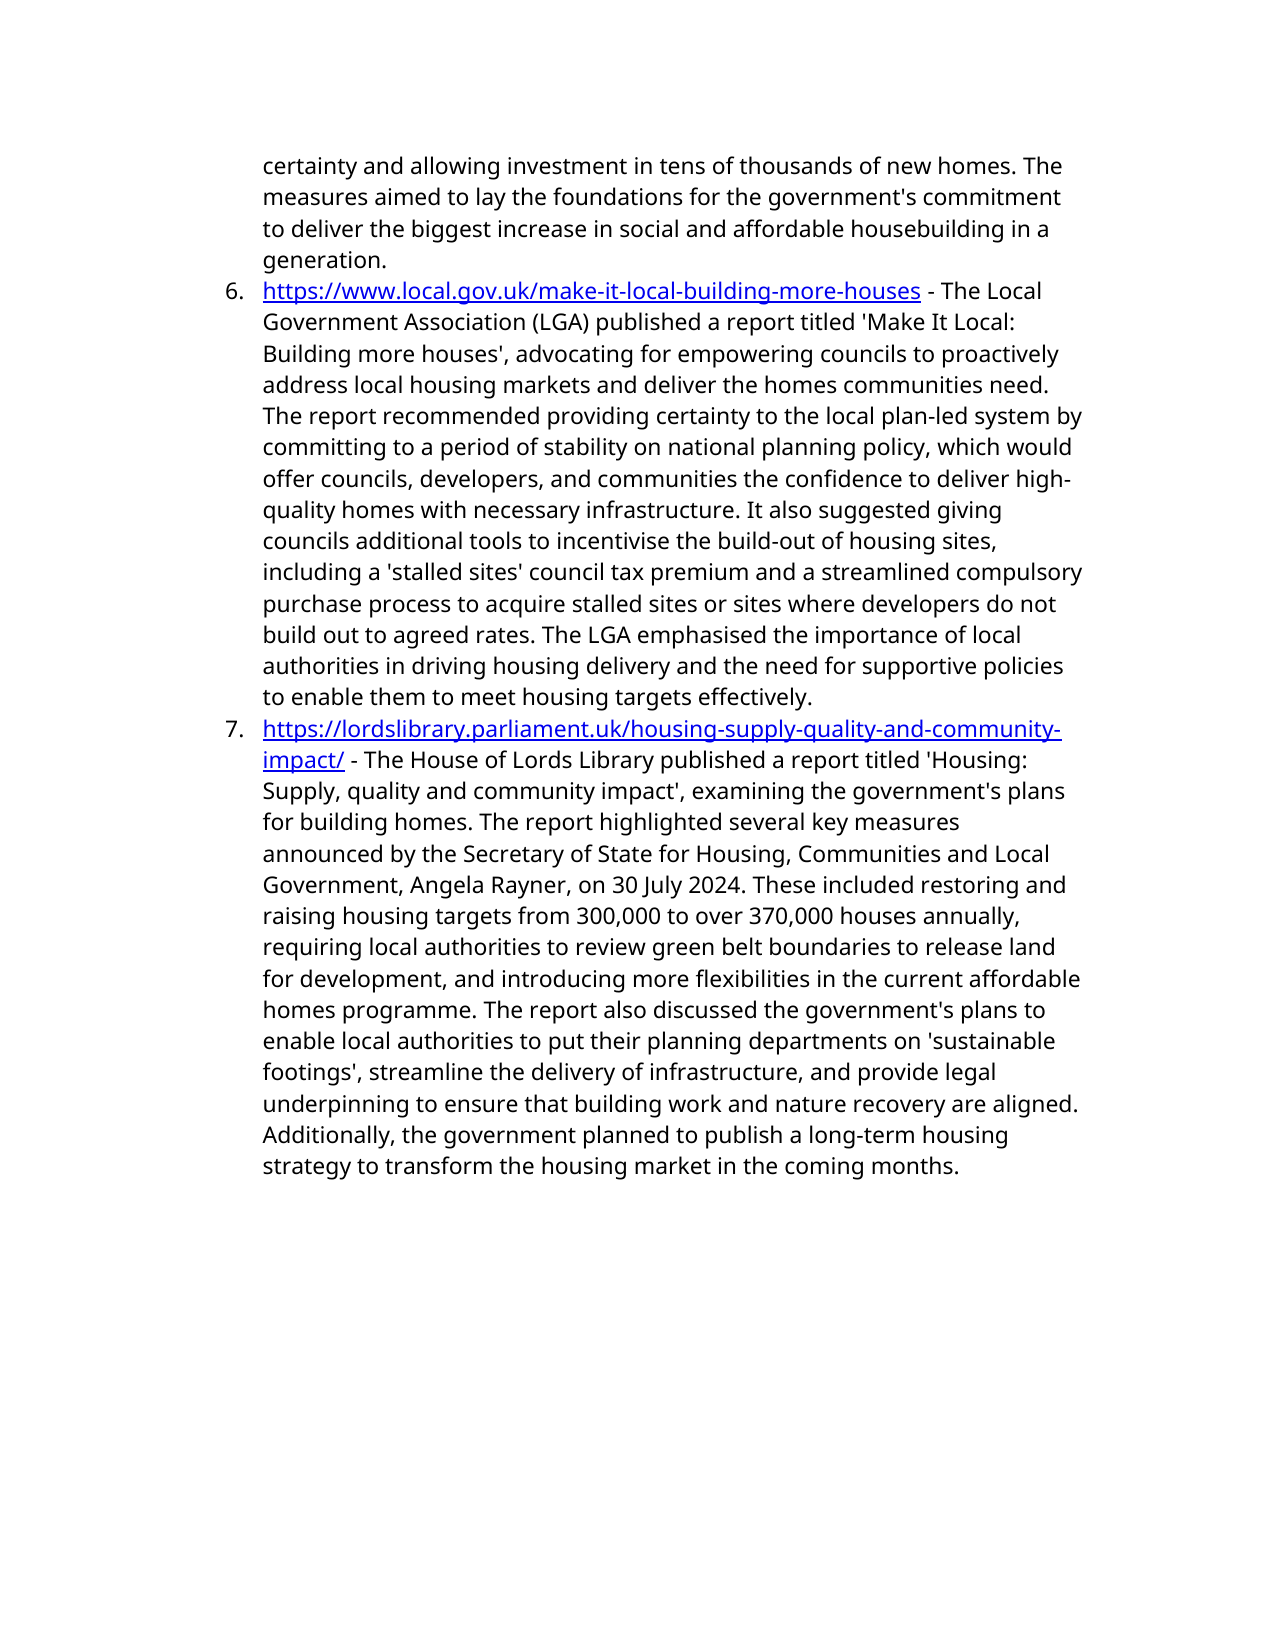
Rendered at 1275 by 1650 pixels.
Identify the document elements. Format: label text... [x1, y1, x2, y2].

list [225, 150, 1087, 275]
list https://www.local.gov.uk/make-it-local-building-more-houses - The Local Government Association (LGA) published a report titled 'Make It Local: Building more houses', advocating for empowering councils to proactively address local housing markets and deliver the homes communities need. The report recommended providing certainty to the local plan-led system by committing to a period of stability on national planning policy, which would offer councils, developers, and communities the confidence to deliver high-quality homes with necessary infrastructure. It also suggested giving councils additional tools to incentivise the build-out of housing sites, including a 'stalled sites' council tax premium and a streamlined compulsory purchase process to acquire stalled sites or sites where developers do not build out to agreed rates. The LGA emphasised the importance of local authorities in driving housing delivery and the need for supportive policies to enable them to meet housing targets effectively. [225, 275, 1087, 712]
list https://lordslibrary.parliament.uk/housing-supply-quality-and-community-impact/ - The House of Lords Library published a report titled 'Housing: Supply, quality and community impact', examining the government's plans for building homes. The report highlighted several key measures announced by the Secretary of State for Housing, Communities and Local Government, Angela Rayner, on 30 July 2024. These included restoring and raising housing targets from 300,000 to over 370,000 houses annually, requiring local authorities to review green belt boundaries to release land for development, and introducing more flexibilities in the current affordable homes programme. The report also discussed the government's plans to enable local authorities to put their planning departments on 'sustainable footings', streamline the delivery of infrastructure, and provide legal underpinning to ensure that building work and nature recovery are aligned. Additionally, the government planned to publish a long-term housing strategy to transform the housing market in the coming months. [225, 712, 1087, 1181]
